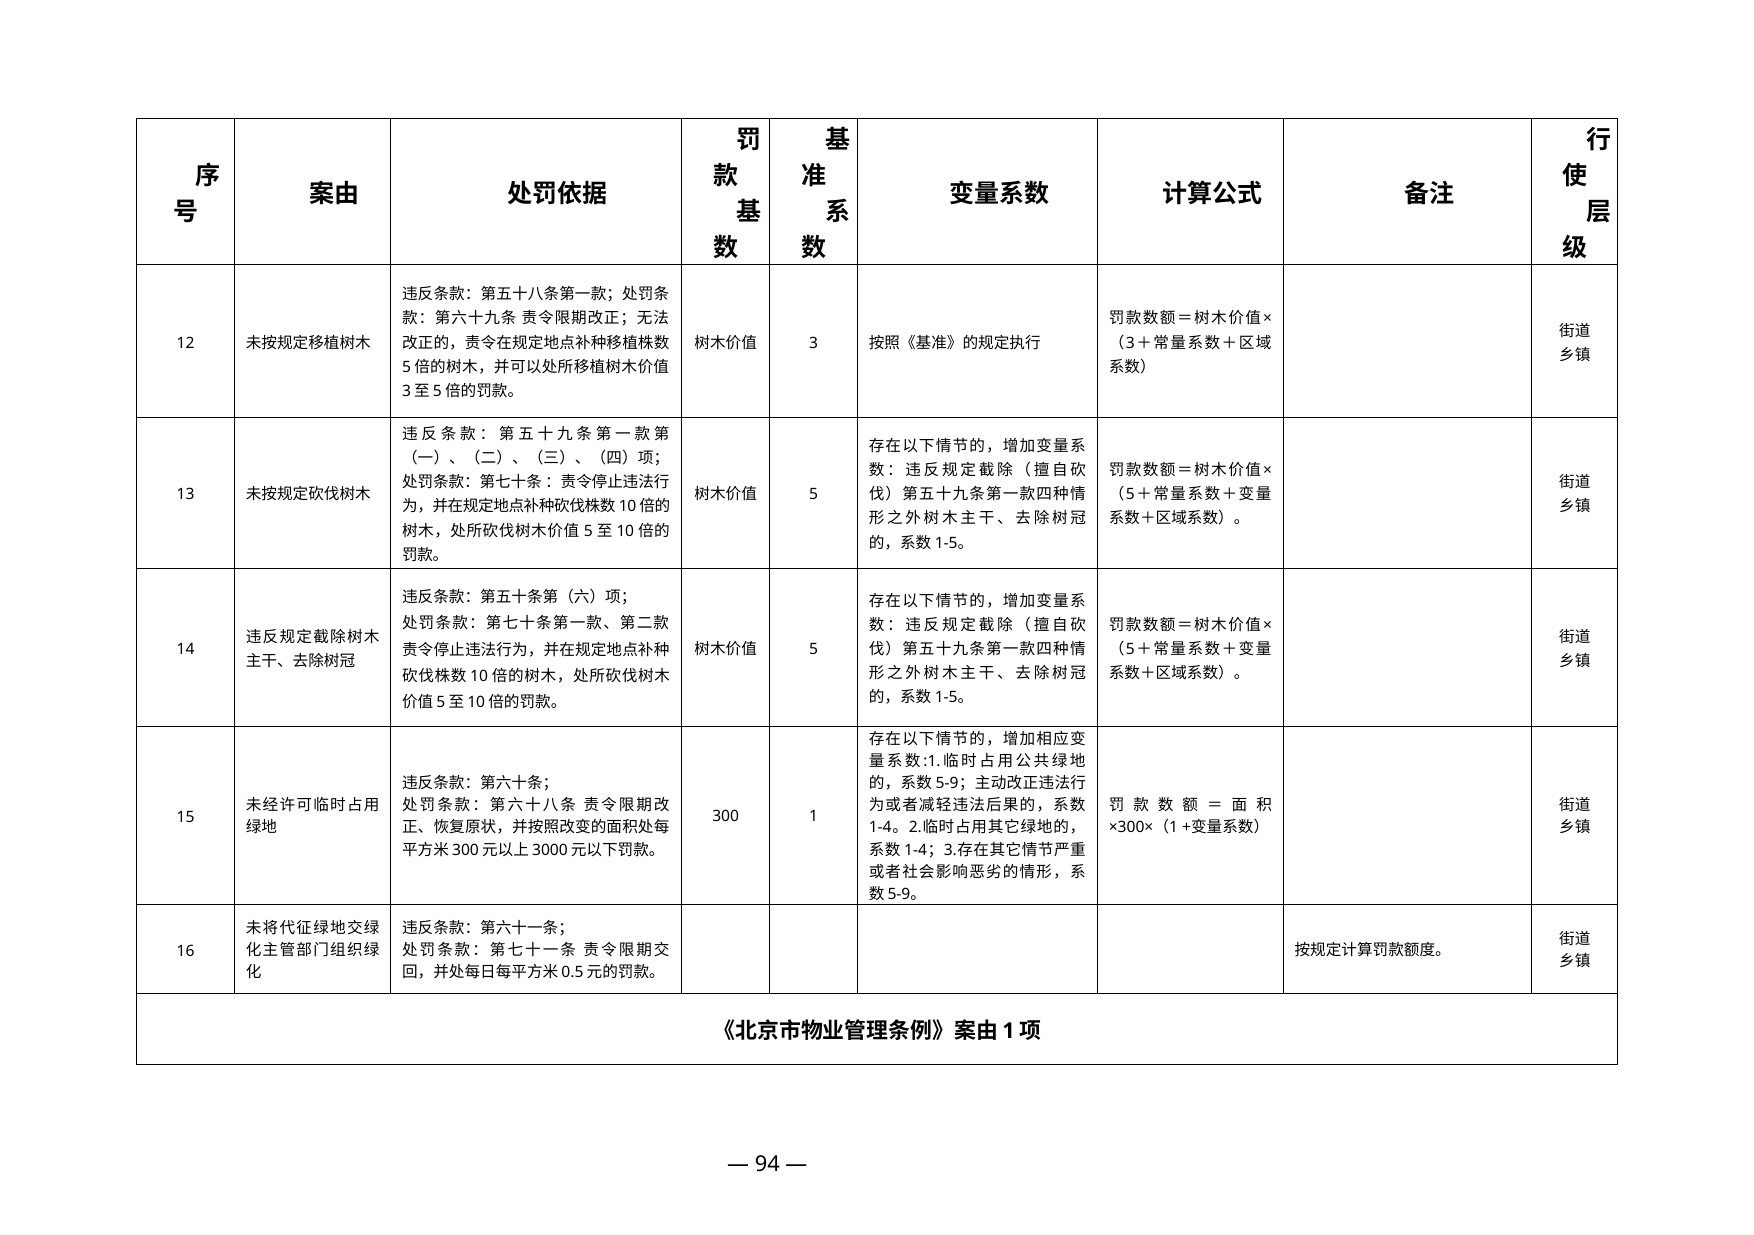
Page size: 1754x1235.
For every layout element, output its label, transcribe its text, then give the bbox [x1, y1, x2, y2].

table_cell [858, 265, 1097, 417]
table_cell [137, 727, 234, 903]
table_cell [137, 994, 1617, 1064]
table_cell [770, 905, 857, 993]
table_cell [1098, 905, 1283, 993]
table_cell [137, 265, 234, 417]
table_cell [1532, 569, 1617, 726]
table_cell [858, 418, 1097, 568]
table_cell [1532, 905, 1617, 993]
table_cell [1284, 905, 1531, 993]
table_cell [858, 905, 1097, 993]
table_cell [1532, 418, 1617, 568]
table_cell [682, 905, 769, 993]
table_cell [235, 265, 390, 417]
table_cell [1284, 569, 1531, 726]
table_header 罚款 基数 [682, 119, 769, 264]
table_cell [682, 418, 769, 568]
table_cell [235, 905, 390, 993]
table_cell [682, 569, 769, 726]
table_header 案由 [235, 119, 390, 264]
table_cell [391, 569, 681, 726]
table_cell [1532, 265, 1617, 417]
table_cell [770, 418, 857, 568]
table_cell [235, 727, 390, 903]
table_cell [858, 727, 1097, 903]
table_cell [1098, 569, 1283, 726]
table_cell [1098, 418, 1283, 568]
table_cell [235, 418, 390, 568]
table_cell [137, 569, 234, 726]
table_header 行使 层级 [1532, 119, 1617, 264]
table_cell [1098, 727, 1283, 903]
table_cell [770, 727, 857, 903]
table_header 备注 [1284, 119, 1531, 264]
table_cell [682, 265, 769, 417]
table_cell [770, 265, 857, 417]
table_header 序号 [137, 119, 234, 264]
table_header 基准 系数 [770, 119, 857, 264]
table_header 处罚依据 [391, 119, 681, 264]
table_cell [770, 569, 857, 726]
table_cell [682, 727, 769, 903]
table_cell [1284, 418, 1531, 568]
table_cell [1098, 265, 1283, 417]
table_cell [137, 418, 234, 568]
table_header 计算公式 [1098, 119, 1283, 264]
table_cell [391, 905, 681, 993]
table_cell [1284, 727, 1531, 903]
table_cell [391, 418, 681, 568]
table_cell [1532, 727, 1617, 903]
table_header 变量系数 [858, 119, 1097, 264]
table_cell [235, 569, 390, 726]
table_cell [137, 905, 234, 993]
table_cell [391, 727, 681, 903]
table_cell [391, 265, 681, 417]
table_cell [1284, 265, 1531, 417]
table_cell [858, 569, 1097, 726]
